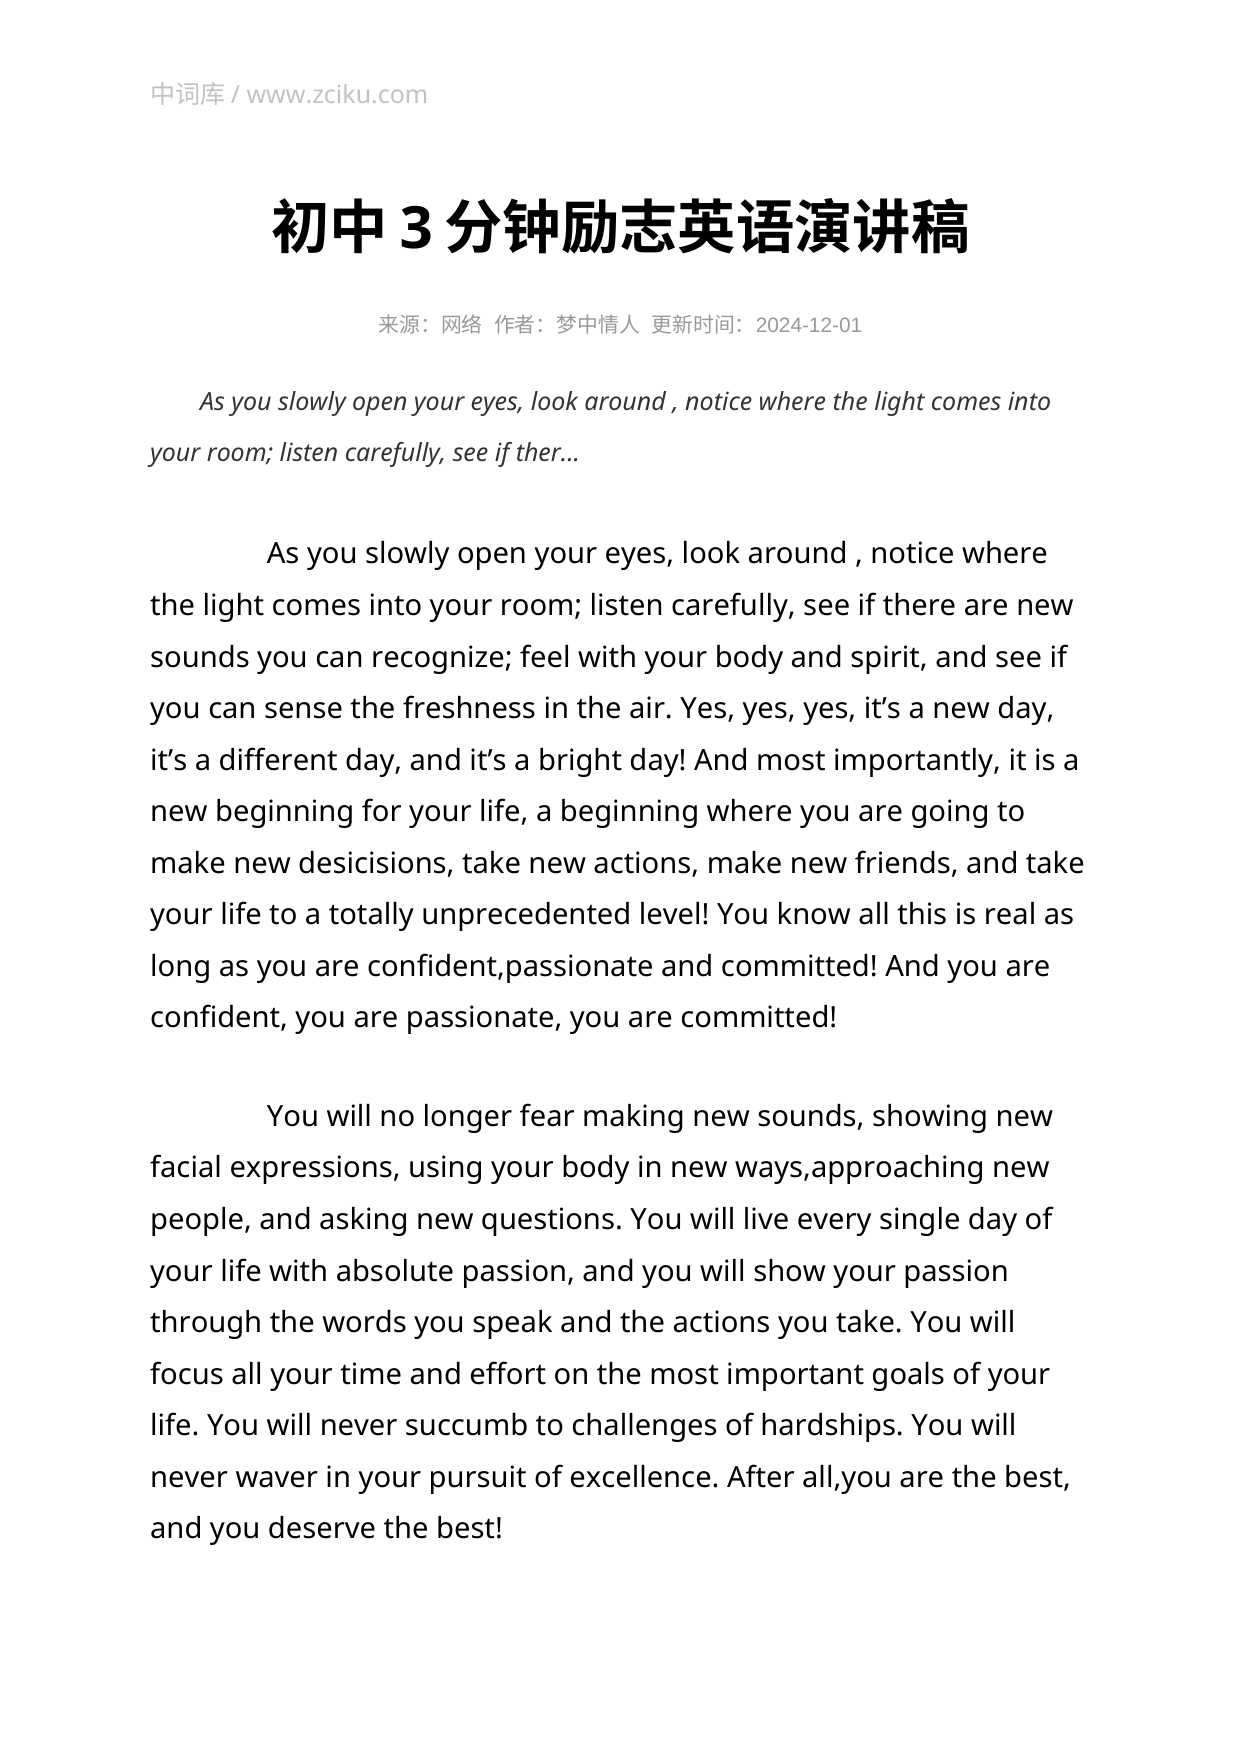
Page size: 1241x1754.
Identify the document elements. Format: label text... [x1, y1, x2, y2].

subtitle 初中3分钟励志英语演讲稿 [150, 181, 1090, 266]
text As you slowly open your eyes, look around , notice where the light comes into your room; listen carefully, see if ther... [150, 384, 1090, 469]
text You will no longer fear making new sounds, showing new facial expressions, using your body in new ways,approaching new people, and asking new questions. You will live every single day of your life with absolute passion, and you will show your passion through the words you speak and the actions you take. You will focus all your time and effort on the most important goals of your life. You will never succumb to challenges of hardships. You will never waver in your pursuit of excellence. After all,you are the best, and you deserve the best! [150, 1095, 1090, 1547]
text 来源：网络 作者：梦中情人 更新时间：2024-12-01 [150, 313, 1090, 337]
text As you slowly open your eyes, look around , notice where the light comes into your room; listen carefully, see if there are new sounds you can recognize; feel with your body and spirit, and see if you can sense the freshness in the air. Yes, yes, yes, it’s a new day, it’s a different day, and it’s a bright day! And most importantly, it is a new beginning for your life, a beginning where you are going to make new desicisions, take new actions, make new friends, and take your life to a totally unprecedented level! You know all this is real as long as you are confident,passionate and committed! And you are confident, you are passionate, you are committed! [150, 533, 1090, 1036]
